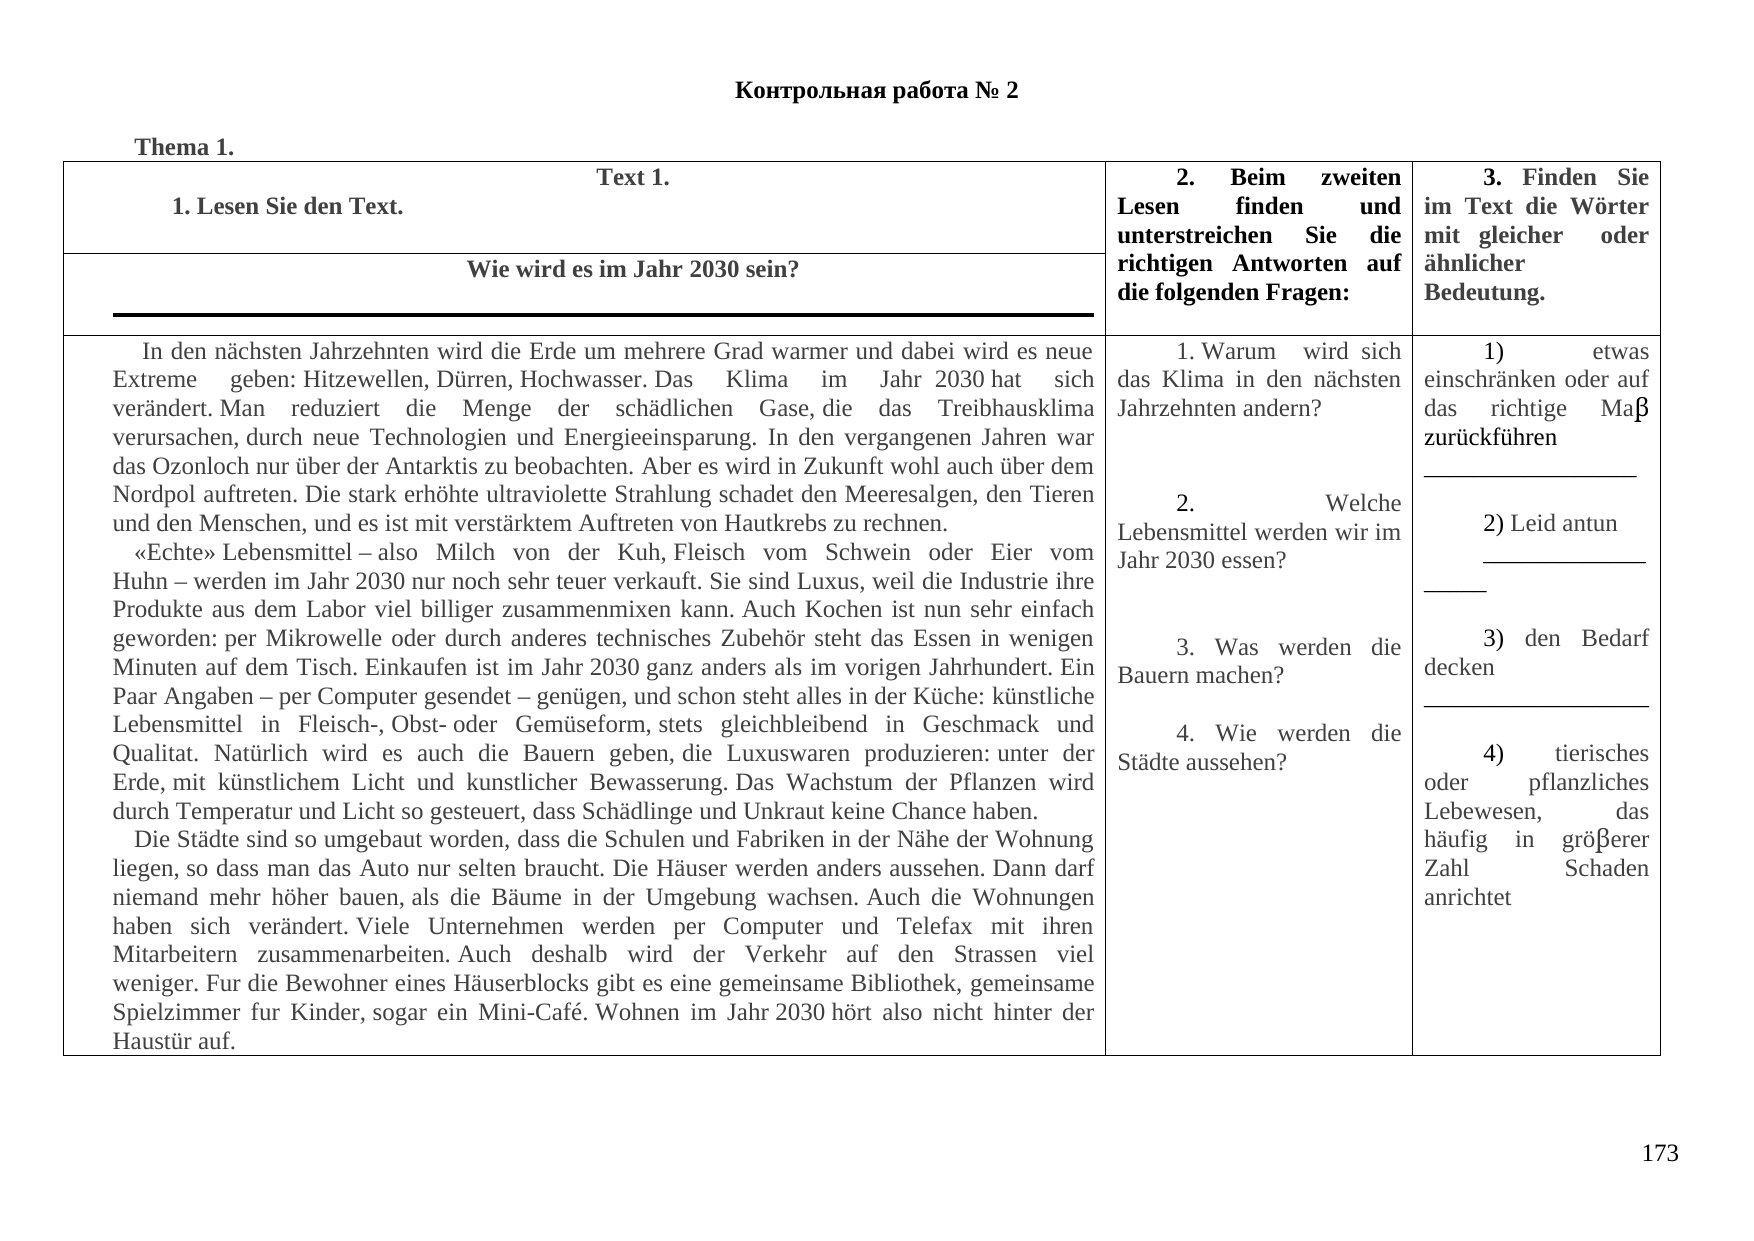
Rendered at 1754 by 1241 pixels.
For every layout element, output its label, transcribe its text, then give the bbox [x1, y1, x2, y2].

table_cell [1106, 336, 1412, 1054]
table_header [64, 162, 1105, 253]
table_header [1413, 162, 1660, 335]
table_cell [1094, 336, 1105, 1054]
text Thema 1. [75, 132, 1679, 161]
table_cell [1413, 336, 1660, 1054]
text Контрольная работа № 2 [75, 75, 1679, 104]
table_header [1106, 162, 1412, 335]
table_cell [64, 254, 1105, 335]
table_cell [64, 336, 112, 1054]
